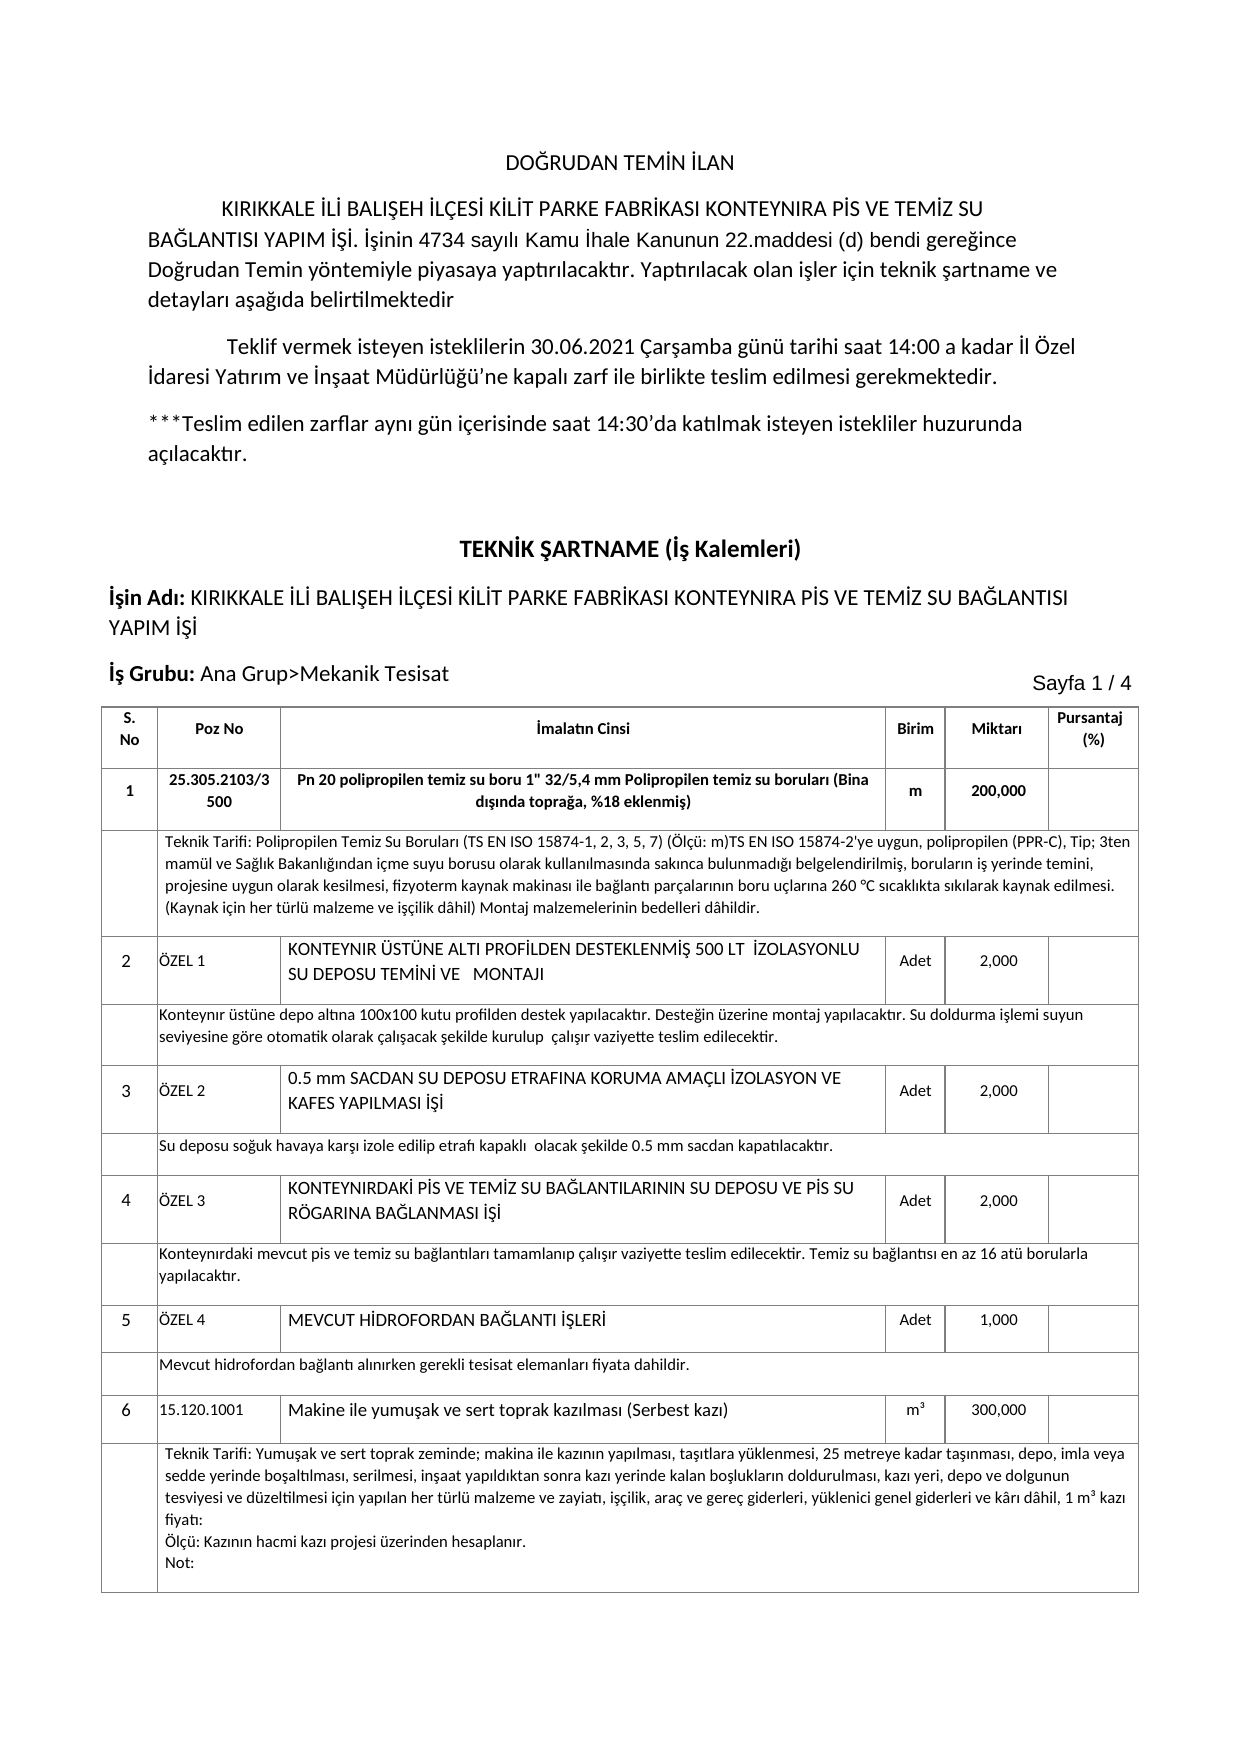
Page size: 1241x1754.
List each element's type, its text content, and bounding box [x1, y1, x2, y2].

table_cell İş Grubu: Ana Grup>Mekanik Tesisat [101, 660, 957, 706]
table_cell 15.120.1001 [158, 1396, 280, 1442]
table_cell 300,000 [946, 1396, 1048, 1442]
table_cell 2,000 [946, 1176, 1048, 1242]
table_cell Teknik Tarifi: Polipropilen Temiz Su Boruları (TS EN ISO 15874-1, 2, 3, 5, 7) (Ölçü: m)TS EN ISO 15874-2'ye uygun, polipropilen (PPR-C), Tip; 3ten mamül ve Sağlık Bakanlığından içme suyu borusu olarak kullanılmasında sakınca bulunmadığı belgelendirilmiş, boruların iş yerinde temini, projesine uygun olarak kesilmesi, fizyoterm kaynak makinası ile bağlantı parçalarının boru uçlarına 260 °C sıcaklıkta sıkılarak kaynak edilmesi. (Kaynak için her türlü malzeme ve işçilik dâhil) Montaj malzemelerinin bedelleri dâhildir. [158, 831, 1138, 936]
table_cell ÖZEL 3 [158, 1176, 280, 1242]
table_cell Birim [886, 708, 944, 768]
table_cell KONTEYNIRDAKİ PİS VE TEMİZ SU BAĞLANTILARININ SU DEPOSU VE PİS SU RÖGARINA BAĞLANMASI İŞİ [281, 1176, 885, 1242]
table_cell 3 [102, 1066, 157, 1133]
table_cell [102, 831, 157, 936]
table_cell m³ [886, 1396, 944, 1442]
table_cell 0.5 mm SACDAN SU DEPOSU ETRAFINA KORUMA AMAÇLI İZOLASYON VE KAFES YAPILMASI İŞİ [281, 1066, 885, 1133]
table_cell Poz No [158, 708, 280, 768]
table_cell m [886, 769, 944, 830]
table_cell Sayfa 1 / 1 [957, 660, 1139, 706]
table_cell 1 [102, 769, 157, 830]
table_cell Makine ile yumuşak ve sert toprak kazılması (Serbest kazı) [281, 1396, 885, 1442]
text ***Teslim edilen zarflar aynı gün içerisinde saat 14:30’da katılmak isteyen istekliler huzurunda açılacaktır. [148, 409, 1093, 467]
table_cell 2,000 [946, 937, 1048, 1003]
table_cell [158, 1444, 1138, 1592]
text Teklif vermek isteyen isteklilerin 30.06.2021 Çarşamba günü tarihi saat 14:00 a kadar İl Özel İdaresi Yatırım ve İnşaat Müdürlüğü’ne kapalı zarf ile birlikte teslim edilmesi gerekmektedir. [148, 332, 1093, 390]
table_cell [1049, 1176, 1138, 1242]
table_cell [1049, 769, 1138, 830]
table_cell [102, 1353, 157, 1394]
table_cell Adet [886, 1306, 944, 1352]
table_cell 4 [102, 1176, 157, 1242]
table_cell ÖZEL 2 [158, 1066, 280, 1133]
text KIRIKKALE İLİ BALIŞEH İLÇESİ KİLİT PARKE FABRİKASI KONTEYNIRA PİS VE TEMİZ SU BAĞLANTISI YAPIM İŞİ. İşinin 4734 sayılı Kamu İhale Kanunun 22.maddesi (d) bendi gereğince Doğrudan Temin yöntemiyle piyasaya yaptırılacaktır. Yaptırılacak olan işler için teknik şartname ve detayları aşağıda belirtilmektedir [148, 194, 1093, 313]
table_cell Pursantaj (%) [1049, 708, 1138, 768]
table_cell Miktarı [946, 708, 1048, 768]
table_cell Su deposu soğuk havaya karşı izole edilip etrafı kapaklı olacak şekilde 0.5 mm sacdan kapatılacaktır. [158, 1134, 1138, 1175]
table_cell 200,000 [946, 769, 1048, 830]
table_cell S. No [102, 708, 157, 768]
text TEKNİK ŞARTNAME (İş Kalemleri) [148, 533, 1093, 563]
table_cell Mevcut hidrofordan bağlantı alınırken gerekli tesisat elemanları fiyata dahildir. [158, 1353, 1138, 1394]
table_cell ÖZEL 1 [158, 937, 280, 1003]
table_cell 2 [102, 937, 157, 1003]
table_cell ÖZEL 4 [158, 1306, 280, 1352]
table_cell Konteynırdaki mevcut pis ve temiz su bağlantıları tamamlanıp çalışır vaziyette teslim edilecektir. Temiz su bağlantısı en az 16 atü borularla yapılacaktır. [158, 1244, 1138, 1304]
table_cell [102, 1444, 157, 1592]
table_cell [1049, 1066, 1138, 1133]
table_cell [102, 1244, 157, 1304]
table_cell KONTEYNIR ÜSTÜNE ALTI PROFİLDEN DESTEKLENMİŞ 500 LT İZOLASYONLU SU DEPOSU TEMİNİ VE MONTAJI [281, 937, 885, 1003]
table_cell Adet [886, 1066, 944, 1133]
table_cell 25.305.2103/3500 [158, 769, 280, 830]
table_header İşin Adı: KIRIKKALE İLİ BALIŞEH İLÇESİ KİLİT PARKE FABRİKASI KONTEYNIRA PİS VE TEMİZ SU BAĞLANTISI YAPIM İŞİ [101, 583, 1139, 659]
table_cell 2,000 [946, 1066, 1048, 1133]
table_cell 1,000 [946, 1306, 1048, 1352]
text DOĞRUDAN TEMİN İLAN [148, 148, 1093, 176]
table_cell [1049, 1396, 1138, 1442]
table_cell İmalatın Cinsi [281, 708, 885, 768]
table_cell [1049, 1306, 1138, 1352]
table_cell [1049, 937, 1138, 1003]
table_cell Adet [886, 1176, 944, 1242]
table_cell 5 [102, 1306, 157, 1352]
table_cell Adet [886, 937, 944, 1003]
table_cell [102, 1005, 157, 1065]
table_cell Konteynır üstüne depo altına 100x100 kutu profilden destek yapılacaktır. Desteğin üzerine montaj yapılacaktır. Su doldurma işlemi suyun seviyesine göre otomatik olarak çalışacak şekilde kurulup çalışır vaziyette teslim edilecektir. [158, 1005, 1138, 1065]
table_cell 6 [102, 1396, 157, 1442]
table_cell MEVCUT HİDROFORDAN BAĞLANTI İŞLERİ [281, 1306, 885, 1352]
table_cell Pn 20 polipropilen temiz su boru 1" 32/5,4 mm Polipropilen temiz su boruları (Bina dışında toprağa, %18 eklenmiş) [281, 769, 885, 830]
table_cell [102, 1134, 157, 1175]
